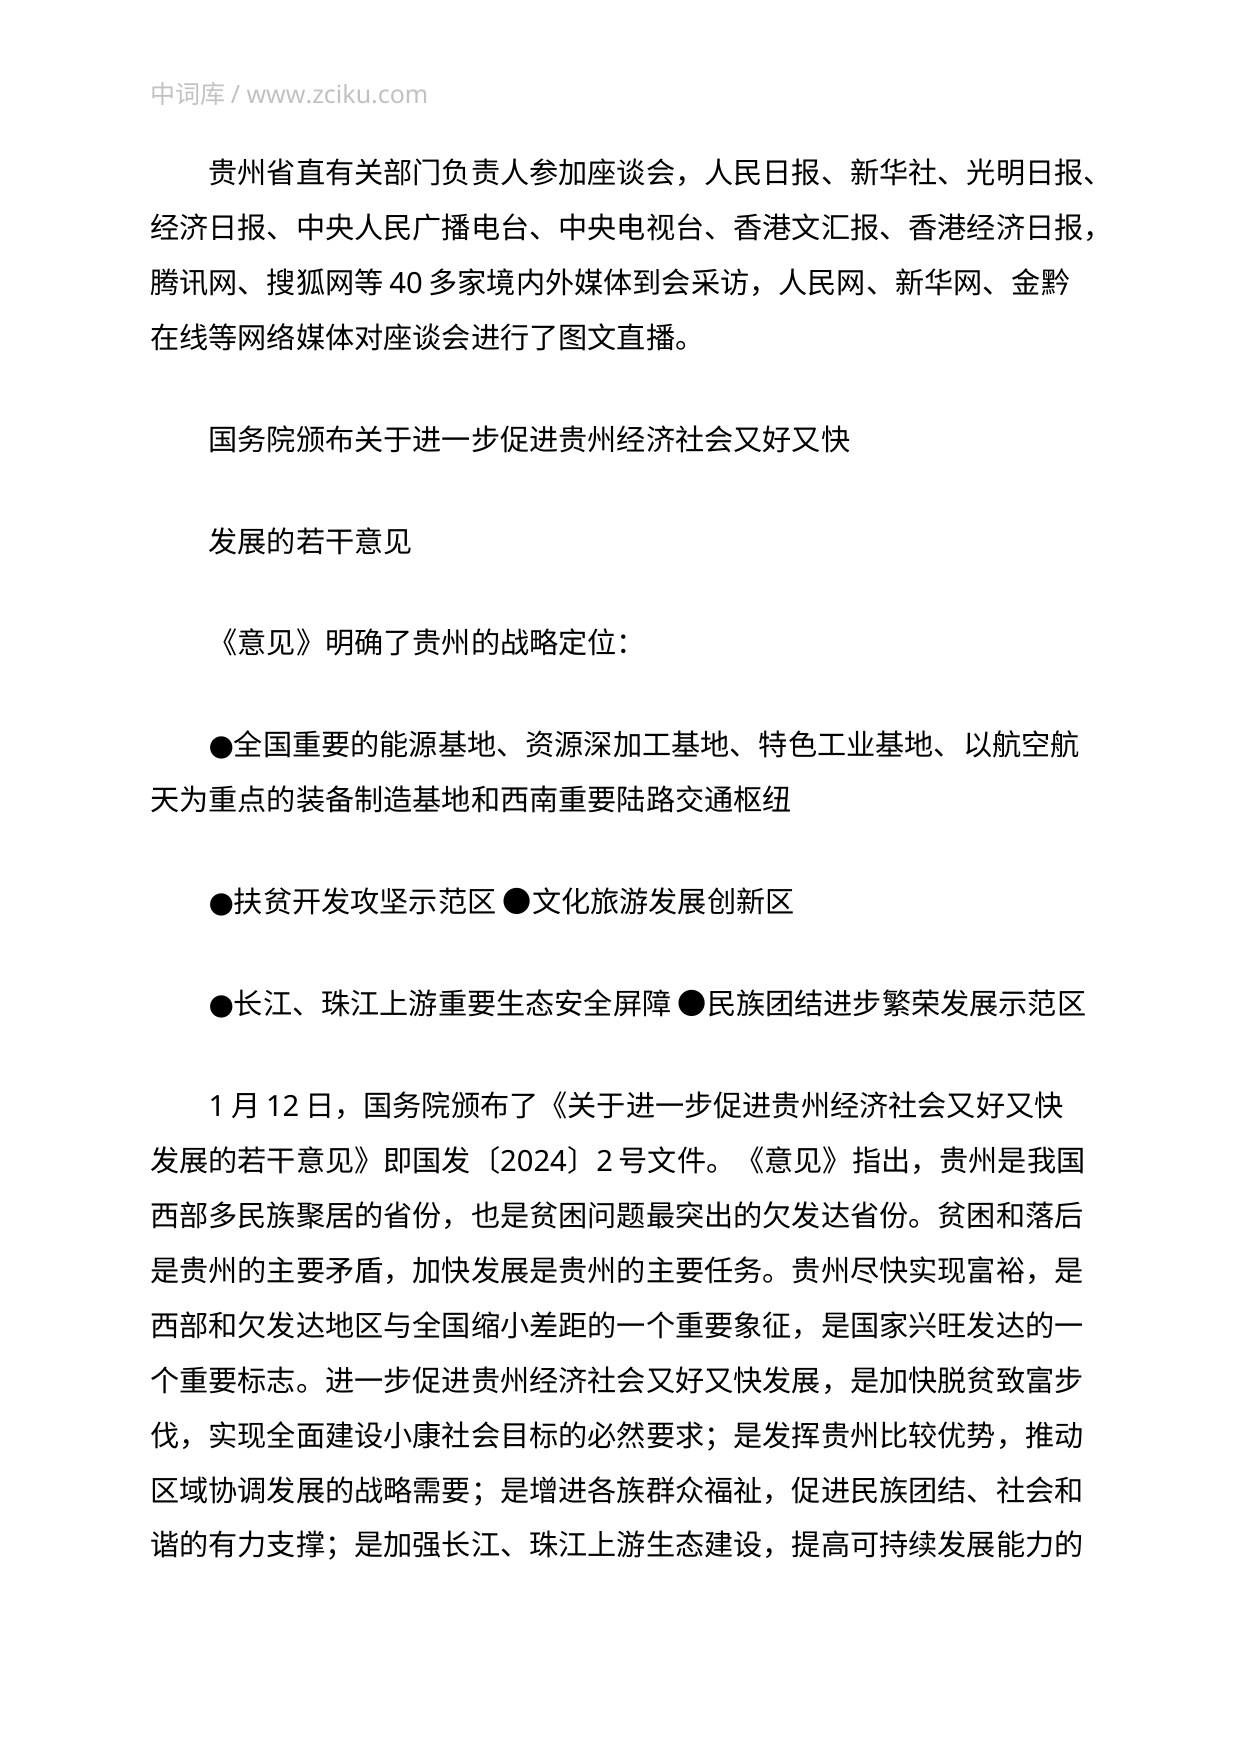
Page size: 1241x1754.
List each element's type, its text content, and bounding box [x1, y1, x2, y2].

text 发展的若干意见 [150, 518, 1090, 561]
text ●扶贫开发攻坚示范区 ●文化旅游发展创新区 [150, 879, 1090, 921]
text 《意见》明确了贵州的战略定位： [150, 620, 1090, 662]
text ●全国重要的能源基地、资源深加工基地、特色工业基地、以航空航天为重点的装备制造基地和西南重要陆路交通枢纽 [150, 722, 1090, 819]
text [150, 1083, 1090, 1564]
text ●长江、珠江上游重要生态安全屏障 ●民族团结进步繁荣发展示范区 [150, 981, 1090, 1023]
text 国务院颁布关于进一步促进贵州经济社会又好又快 [150, 417, 1090, 459]
text 贵州省直有关部门负责人参加座谈会，人民日报、新华社、光明日报、经济日报、中央人民广播电台、中央电视台、香港文汇报、香港经济日报，腾讯网、搜狐网等40多家境内外媒体到会采访，人民网、新华网、金黔在线等网络媒体对座谈会进行了图文直播。 [150, 150, 1090, 357]
